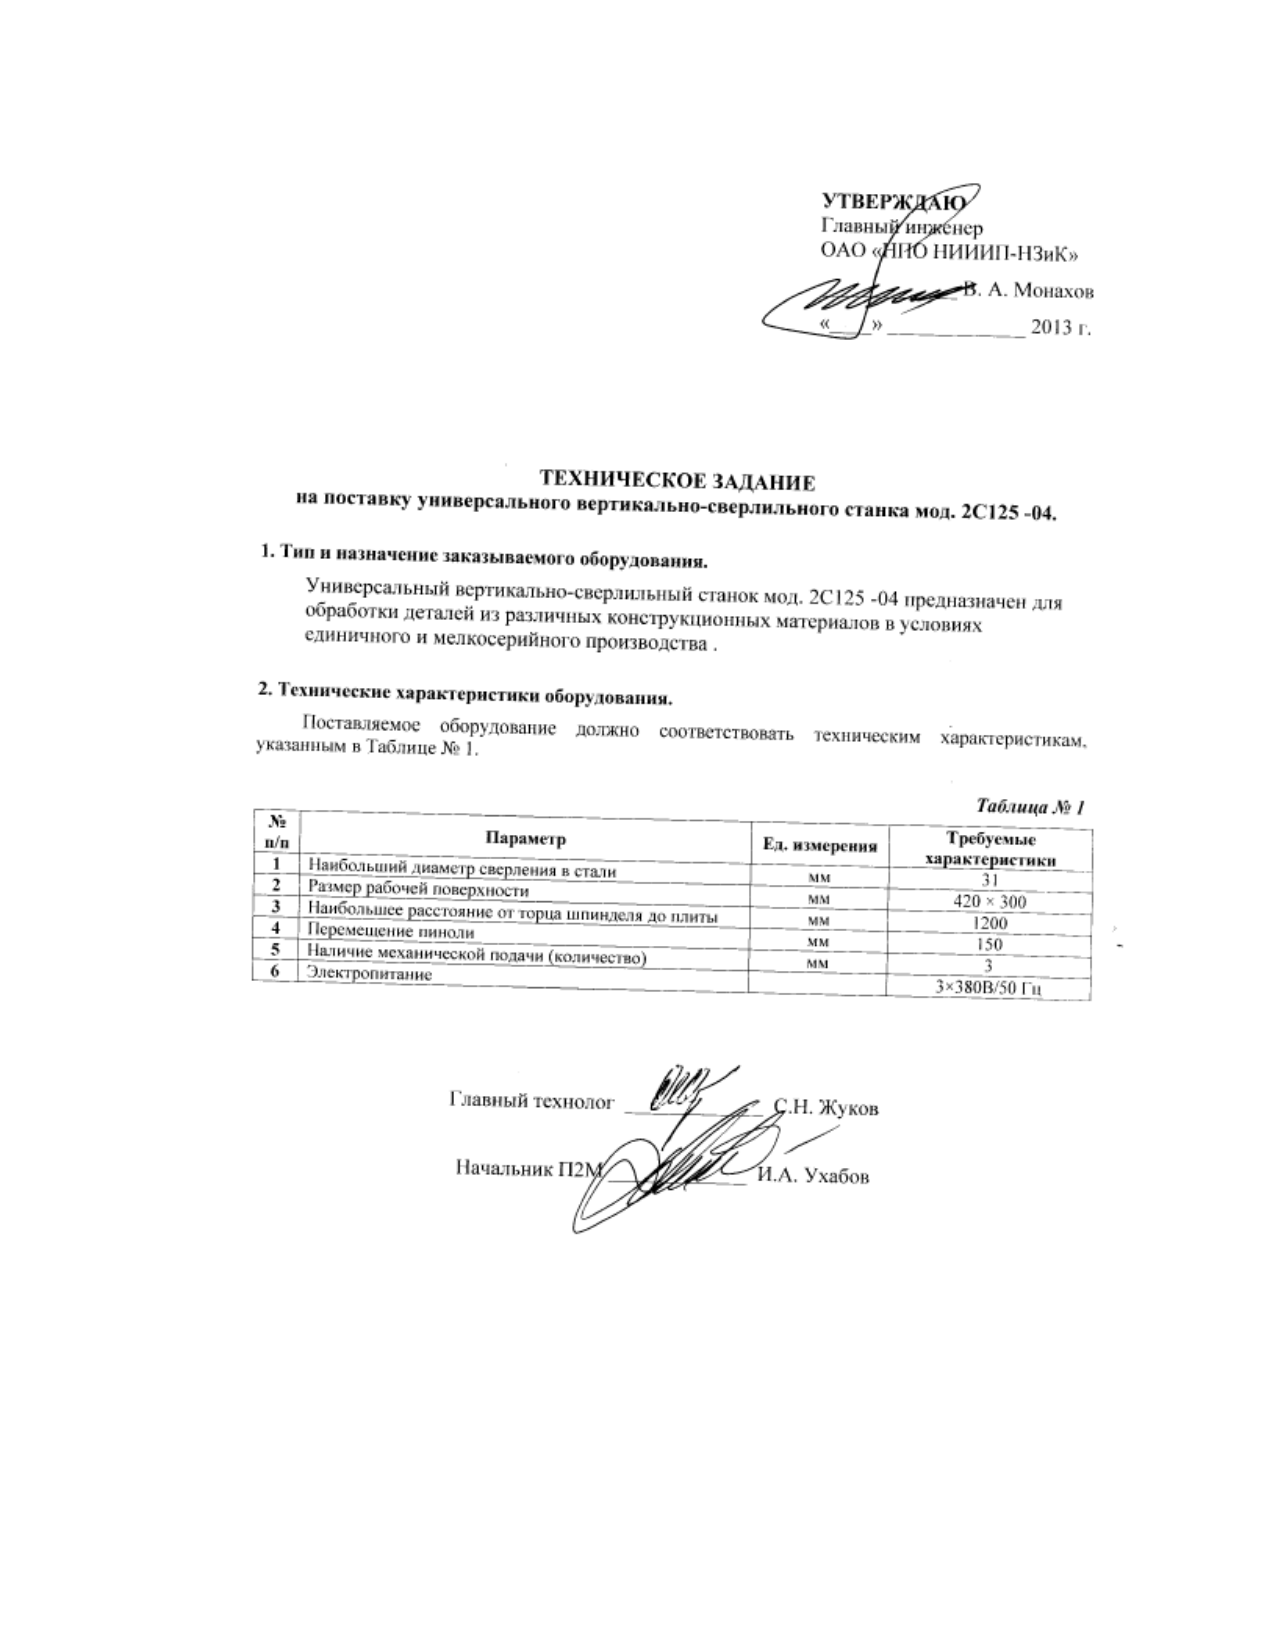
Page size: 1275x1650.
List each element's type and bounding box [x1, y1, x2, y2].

picture [188, 118, 1175, 1389]
